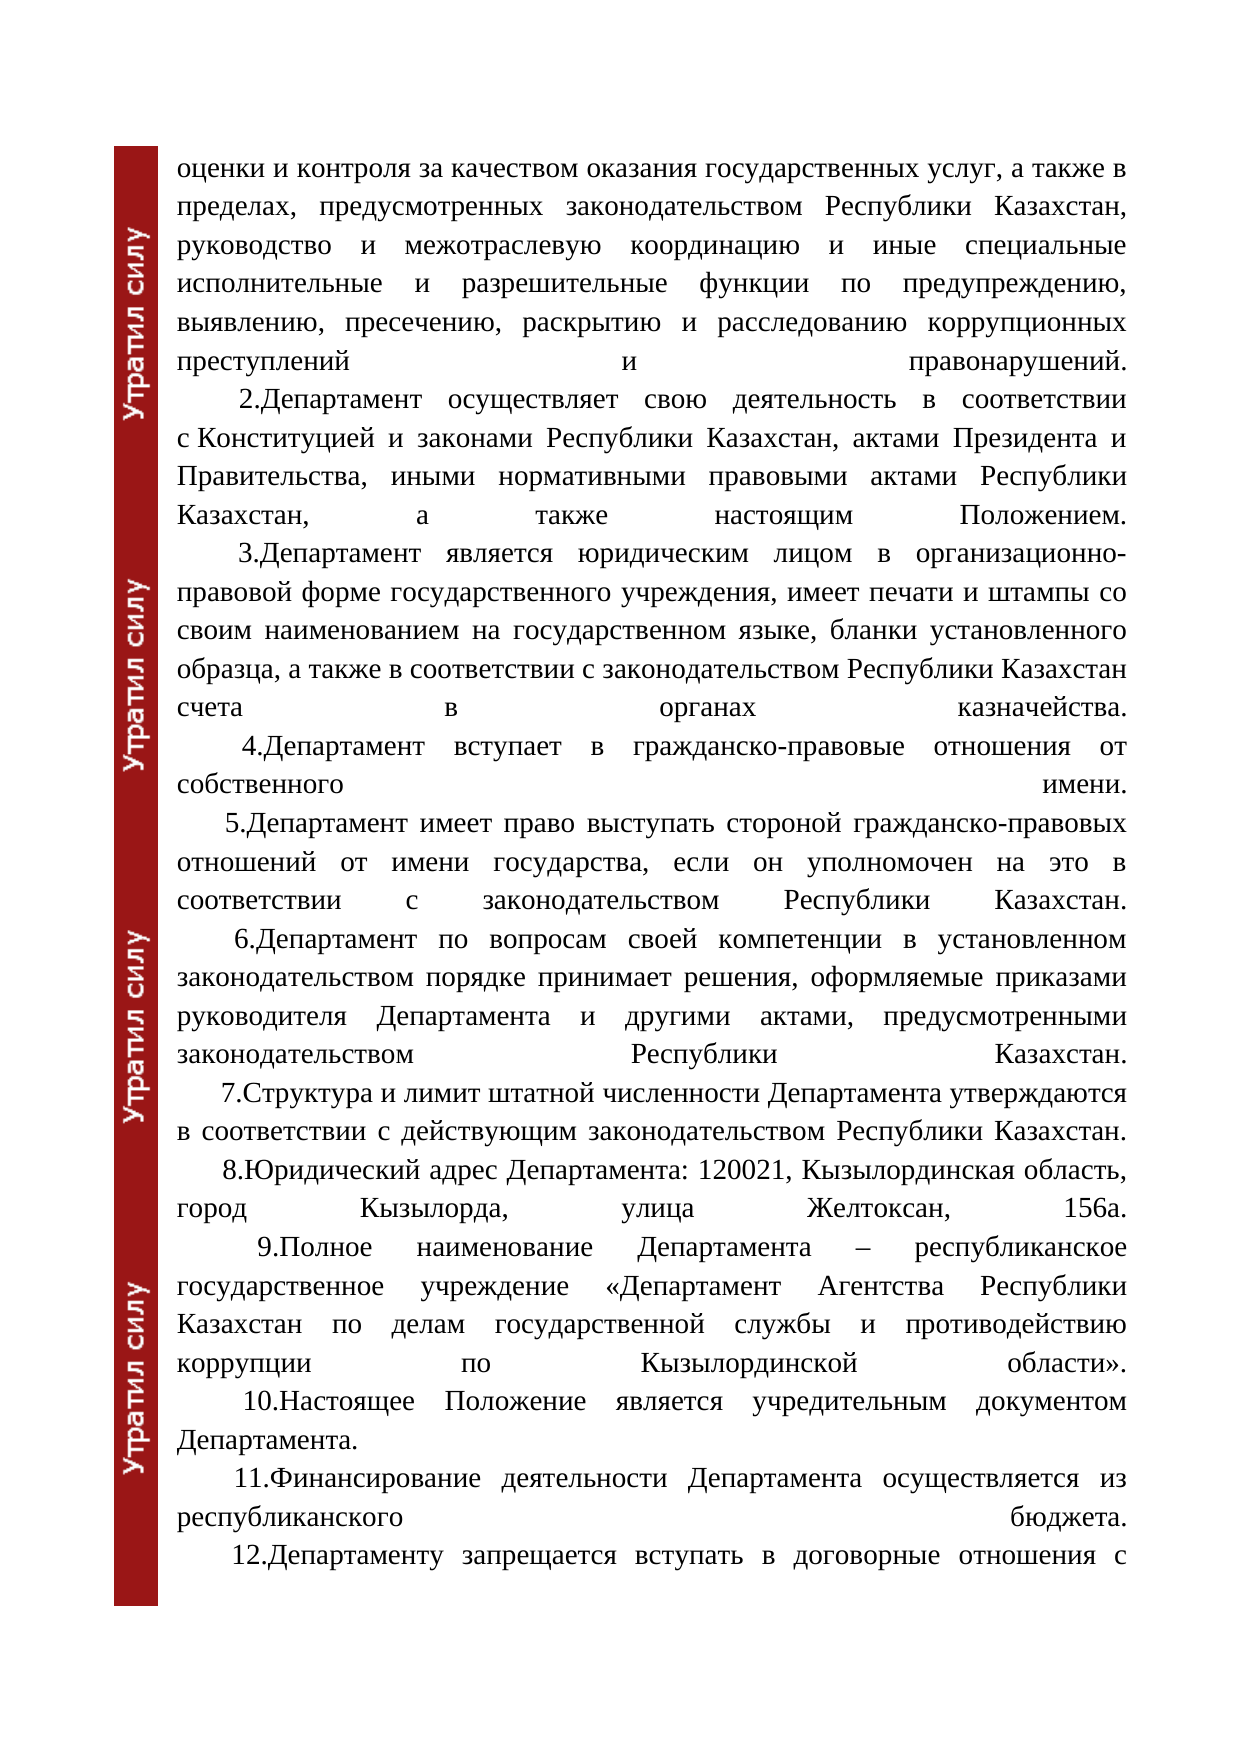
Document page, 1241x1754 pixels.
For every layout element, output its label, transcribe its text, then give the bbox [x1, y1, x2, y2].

picture [114, 1571, 158, 1606]
picture [114, 146, 158, 150]
